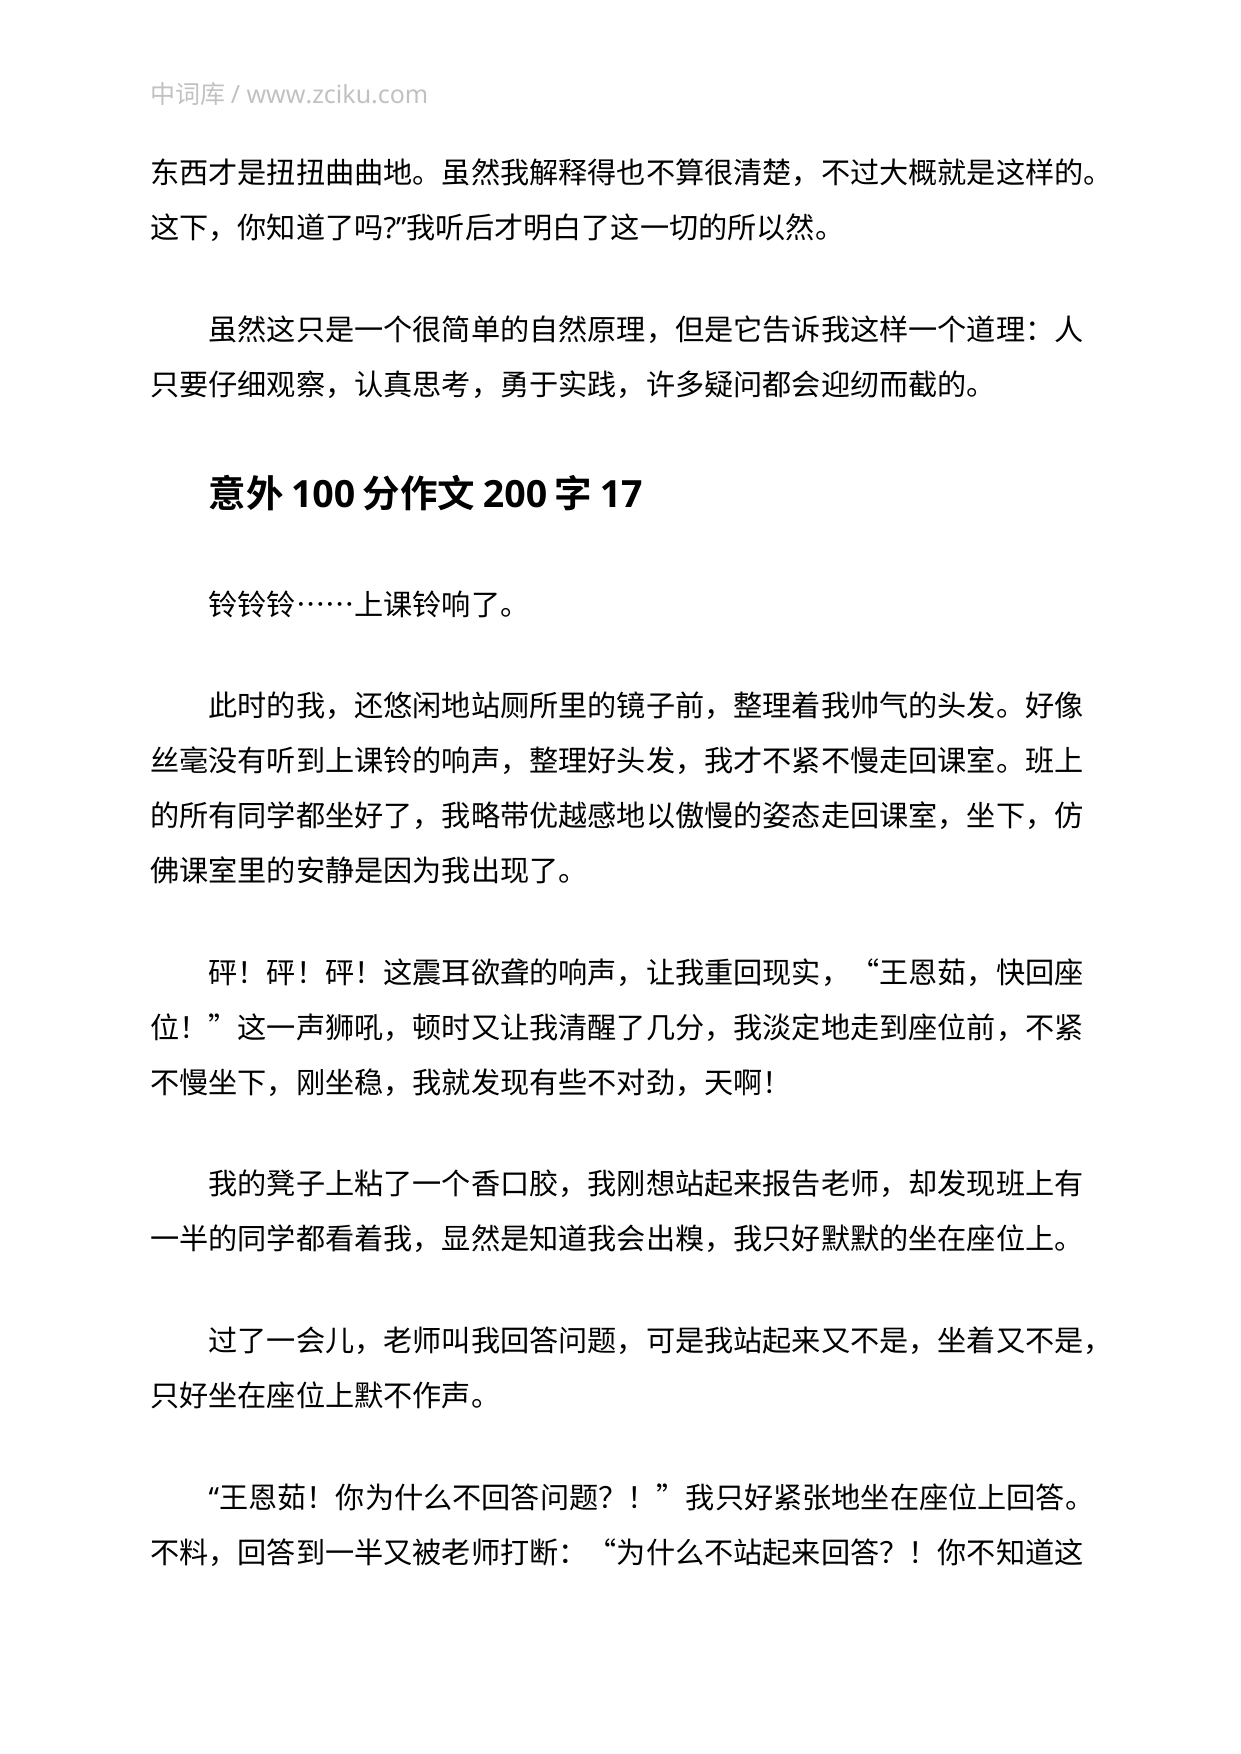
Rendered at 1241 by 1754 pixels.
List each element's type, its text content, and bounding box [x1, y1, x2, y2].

text 虽然这只是一个很简单的自然原理，但是它告诉我这样一个道理：人只要仔细观察，认真思考，勇于实践，许多疑问都会迎纫而截的。 [150, 307, 1090, 404]
text 砰！砰！砰！这震耳欲聋的响声，让我重回现实，“王恩茹，快回座位！”这一声狮吼，顿时又让我清醒了几分，我淡定地走到座位前，不紧不慢坐下，刚坐稳，我就发现有些不对劲，天啊！ [150, 949, 1090, 1101]
text 此时的我，还悠闲地站厕所里的镜子前，整理着我帅气的头发。好像丝毫没有听到上课铃的响声，整理好头发，我才不紧不慢走回课室。班上的所有同学都坐好了，我略带优越感地以傲慢的姿态走回课室，坐下，仿佛课室里的安静是因为我出现了。 [150, 683, 1090, 890]
text 我的凳子上粘了一个香口胶，我刚想站起来报告老师，却发现班上有一半的同学都看着我，显然是知道我会出糗，我只好默默的坐在座位上。 [150, 1161, 1090, 1258]
text 过了一会儿，老师叫我回答问题，可是我站起来又不是，坐着又不是，只好坐在座位上默不作声。 [150, 1318, 1090, 1415]
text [150, 150, 1090, 247]
text 意外100分作文200字17 [150, 463, 1090, 518]
text 铃铃铃……上课铃响了。 [150, 581, 1090, 623]
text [150, 1474, 1090, 1572]
